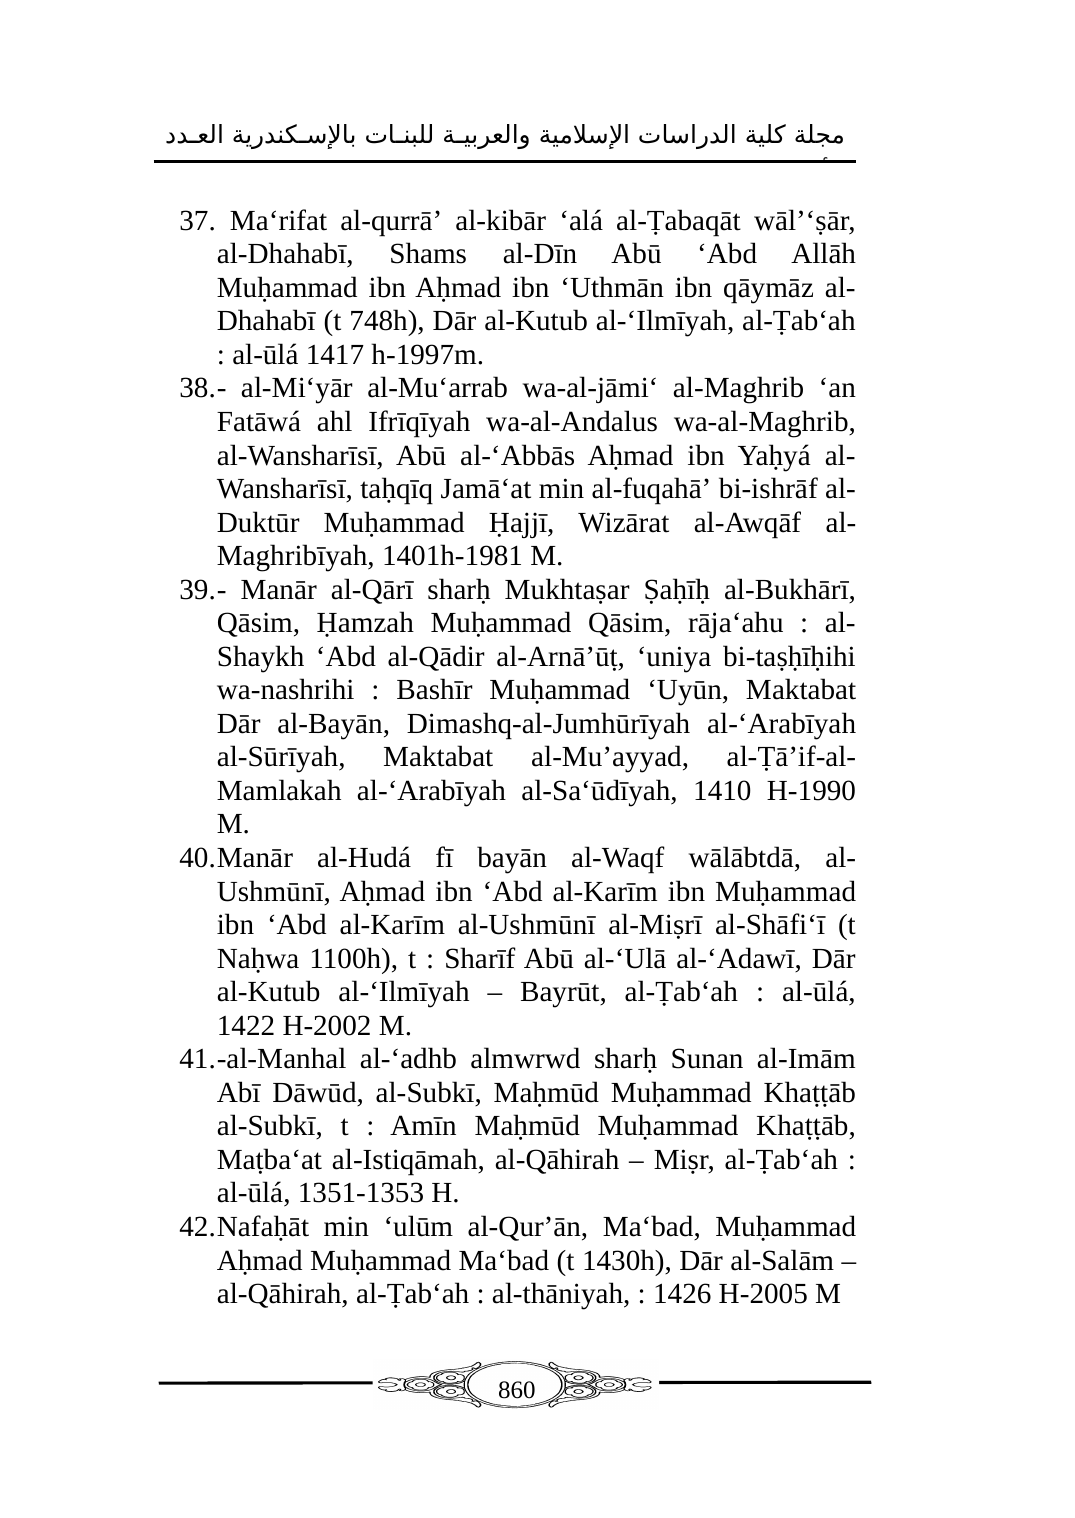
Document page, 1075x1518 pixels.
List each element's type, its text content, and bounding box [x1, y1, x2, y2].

list - al-Miʻyār al-Muʻarrab wa-al-jāmiʻ al-Maghrib ʻan Fatāwá ahl Ifrīqīyah wa-al-Andalus wa-al-Maghrib, al-Wansharīsī, Abū al-ʻAbbās Aḥmad ibn Yaḥyá al-Wansharīsī, taḥqīq Jamāʻat min al-fuqahāʼ bi-ishrāf al-Duktūr Muḥammad Ḥajjī, Wizārat al-Awqāf al-Maghribīyah, 1401h-. [179, 371, 856, 572]
list Maʻrifat al-qurrāʼ al-kibār ʻalá al-Ṭabaqāt wālʼʻṣār, al-Dhahabī, Shams al-Dīn Abū ʻAbd Allāh Muḥammad ibn Aḥmad ibn ʻUthmān ibn qāymāz al-Dhahabī (t 748h), Dār al-Kutub al-ʻIlmīyah, al-Ṭabʻah : al-ūlá 1417 h-1997m. [179, 203, 856, 371]
picture [372, 1359, 660, 1410]
list Nafaḥāt min ʻulūm al-Qurʼān, Maʻbad, Muḥammad Aḥmad Muḥammad Maʻbad (t 1430h), Dār al-Salām – al-Qāhirah, al-Ṭabʻah : al-thāniyah, : 1426 H- [179, 1209, 856, 1310]
list -al-Manhal al-ʻadhb almwrwd sharḥ Sunan al-Imām Abī Dāwūd, al-Subkī, Maḥmūd Muḥammad Khaṭṭāb al-Subkī, t : Amīn Maḥmūd Muḥammad Khaṭṭāb, Maṭbaʻat al-Istiqāmah, al-Qāhirah – Miṣr, al-Ṭabʻah : al-ūlá, 1351-1353 H. [179, 1041, 856, 1209]
list Manār al-Hudá fī bayān al-Waqf wālābtdā, al-Ushmūnī, Aḥmad ibn ʻAbd al-Karīm ibn Muḥammad ibn ʻAbd al-Karīm al-Ushmūnī al-Miṣrī al-Shāfiʻī (t Naḥwa 1100h), t : Sharīf Abū al-ʻUlā al-ʻAdawī, Dār al-Kutub al-ʻIlmīyah – Bayrūt, al-Ṭabʻah : al-ūlá, 1422 H-. [179, 840, 856, 1041]
list - Manār al-Qārī sharḥ Mukhtaṣar Ṣaḥīḥ al-Bukhārī, Qāsim, Ḥamzah Muḥammad Qāsim, rājaʻahu : al-Shaykh ʻAbd al-Qādir al-Arnāʼūṭ, ʻuniya bi-taṣḥīḥihi wa-nashrihi : Bashīr Muḥammad ʻUyūn, Maktabat Dār al-Bayān, Dimashq-al-Jumhūrīyah al-ʻArabīyah al-Sūrīyah, Maktabat al-Muʼayyad, al-Ṭāʼif-al-Mamlakah al-ʻArabīyah al-Saʻūdīyah, 1410 H-. [179, 572, 856, 840]
